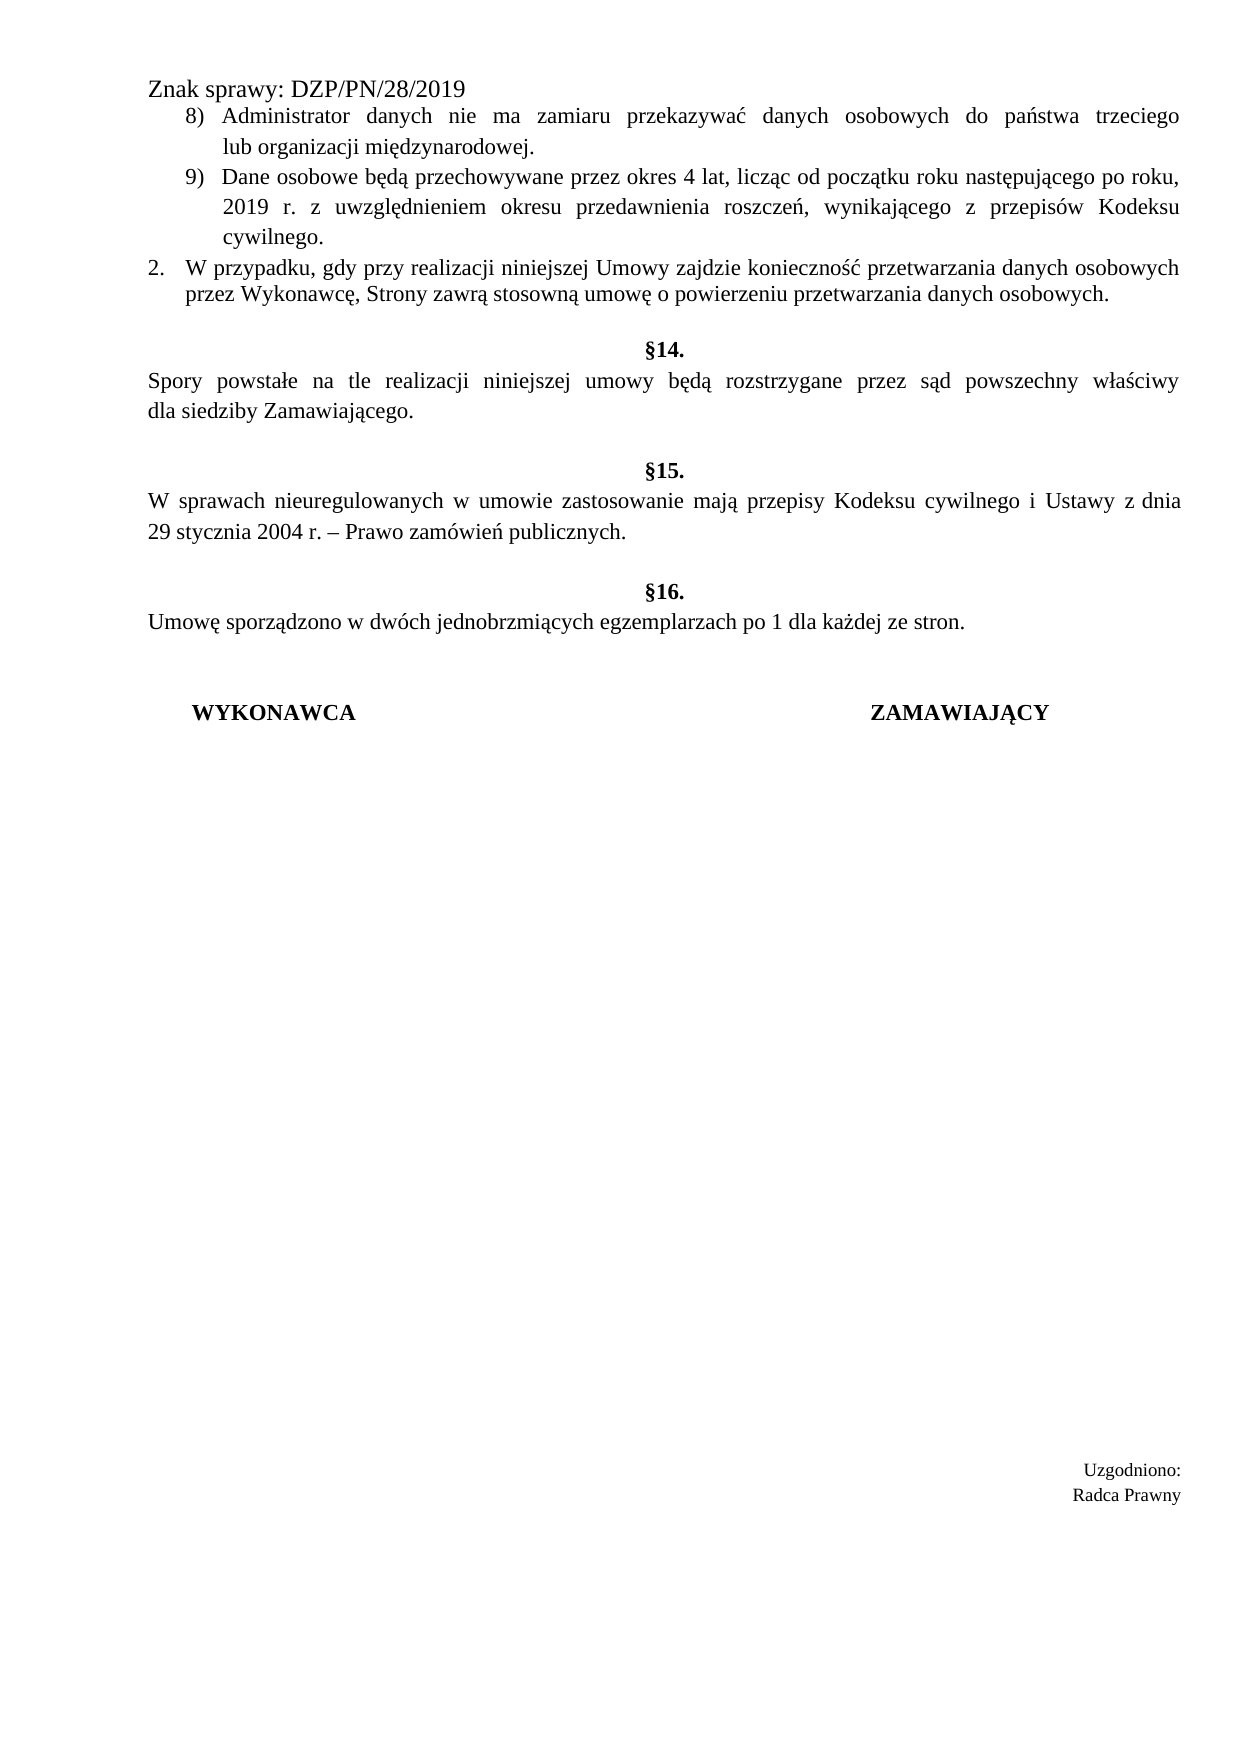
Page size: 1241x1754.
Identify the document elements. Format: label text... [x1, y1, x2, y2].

list W przypadku, gdy przy realizacji niniejszej Umowy zajdzie konieczność przetwarzania danych osobowych przez Wykonawcę, Strony zawrą stosowną umowę o powierzeniu przetwarzania danych osobowych. [148, 254, 1181, 306]
text §16. [148, 578, 1181, 604]
text Umowę sporządzono w dwóch jednobrzmiących egzemplarzach po 1 dla każdej ze stron. [148, 608, 1181, 635]
text §15. [148, 457, 1181, 484]
text Radca Prawny [148, 1484, 1181, 1505]
list Dane osobowe będą przechowywane przez okres 4 lat, licząc od początku roku następującego po roku, 2019 r. z uwzględnieniem okresu przedawnienia roszczeń, wynikającego z przepisów Kodeksu cywilnego. [185, 163, 1181, 250]
text Uzgodniono: [148, 1459, 1181, 1481]
list Administrator danych nie ma zamiaru przekazywać danych osobowych do państwa trzeciego lub organizacji międzynarodowej. [185, 103, 1181, 159]
text W sprawach nieuregulowanych w umowie zastosowanie mają przepisy Kodeksu cywilnego i Ustawy z dnia 29 stycznia 2004 r. – Prawo zamówień publicznych. [148, 488, 1181, 544]
text Spory powstałe na tle realizacji niniejszej umowy będą rozstrzygane przez sąd powszechny właściwy dla siedziby Zamawiającego. [148, 367, 1181, 423]
subtitle WYKONAWCA ZAMAWIAJĄCY [191, 699, 1181, 725]
text §14. [148, 337, 1181, 363]
